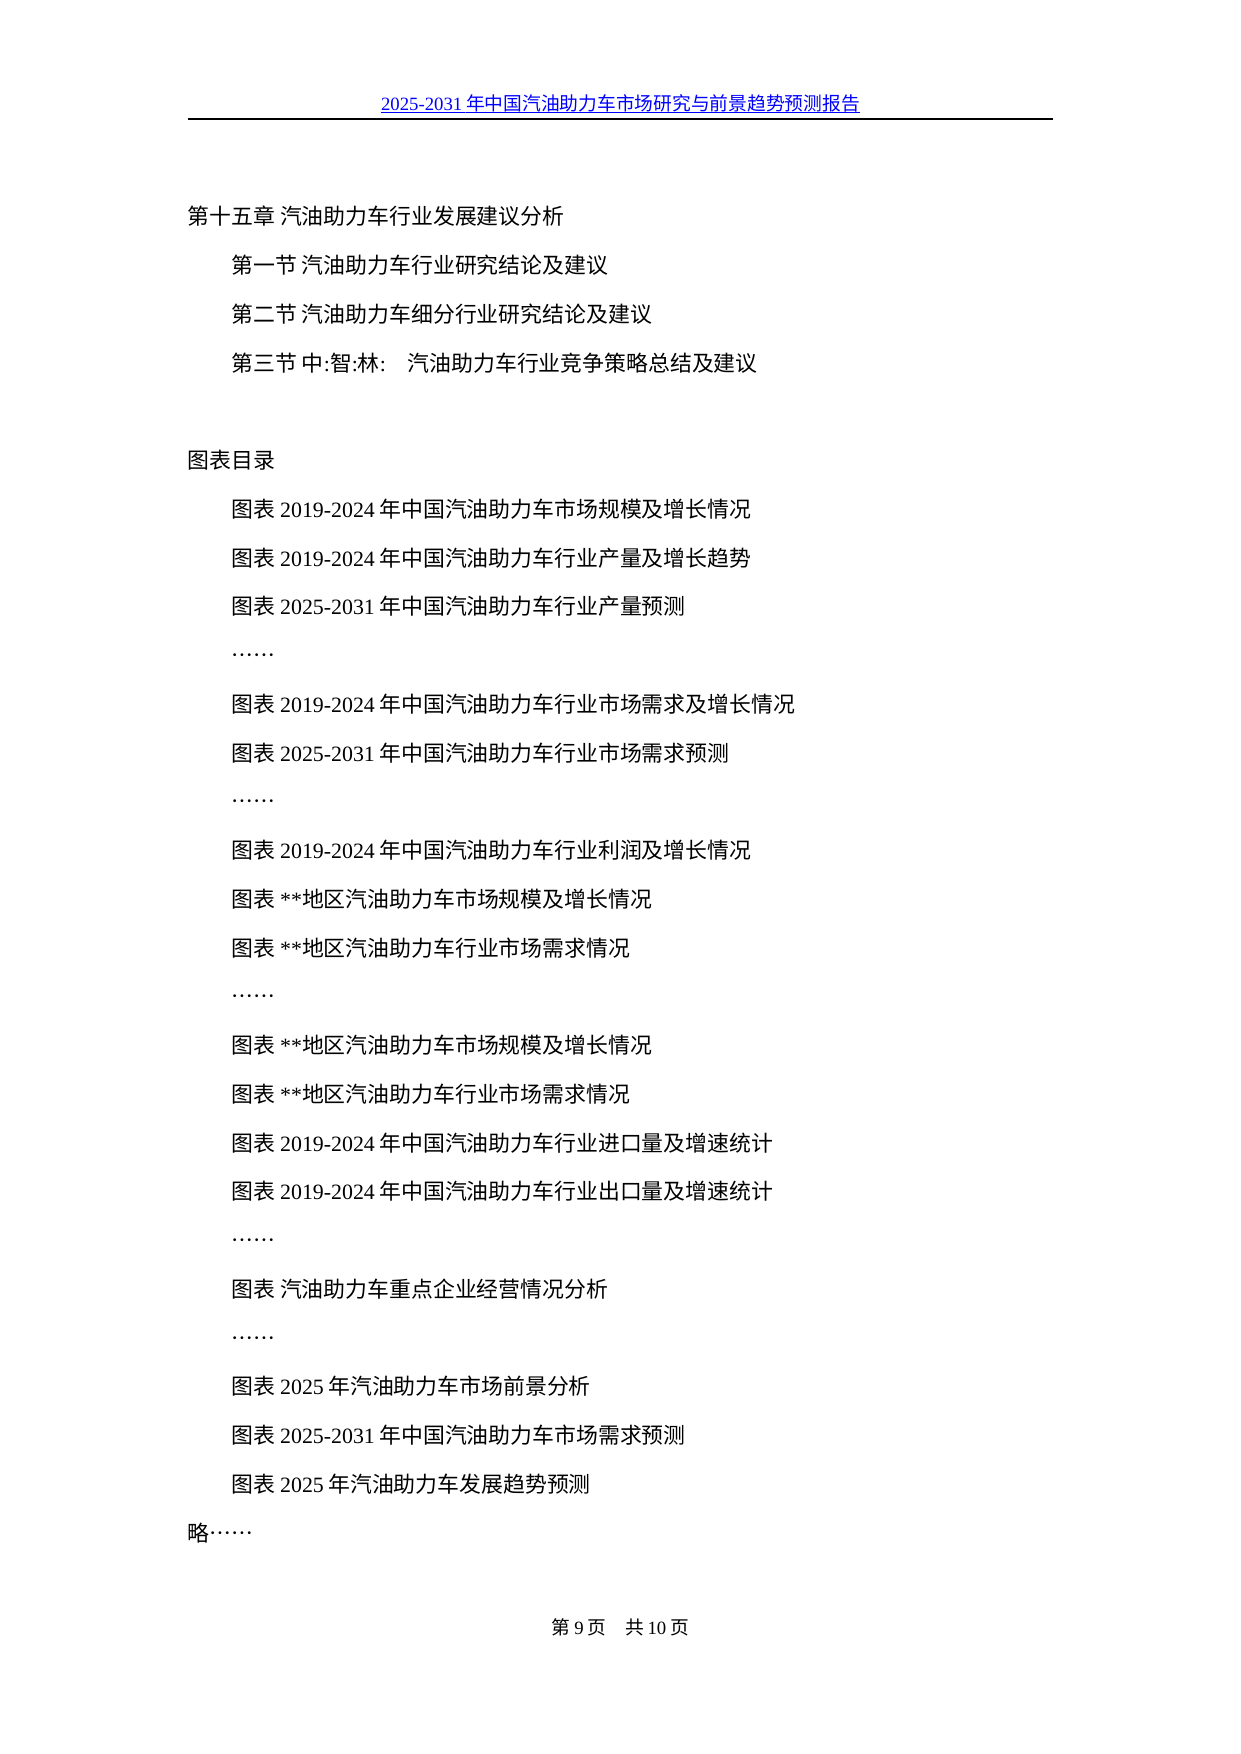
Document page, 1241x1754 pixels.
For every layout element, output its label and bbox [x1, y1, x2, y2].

text [187, 150, 1053, 1548]
